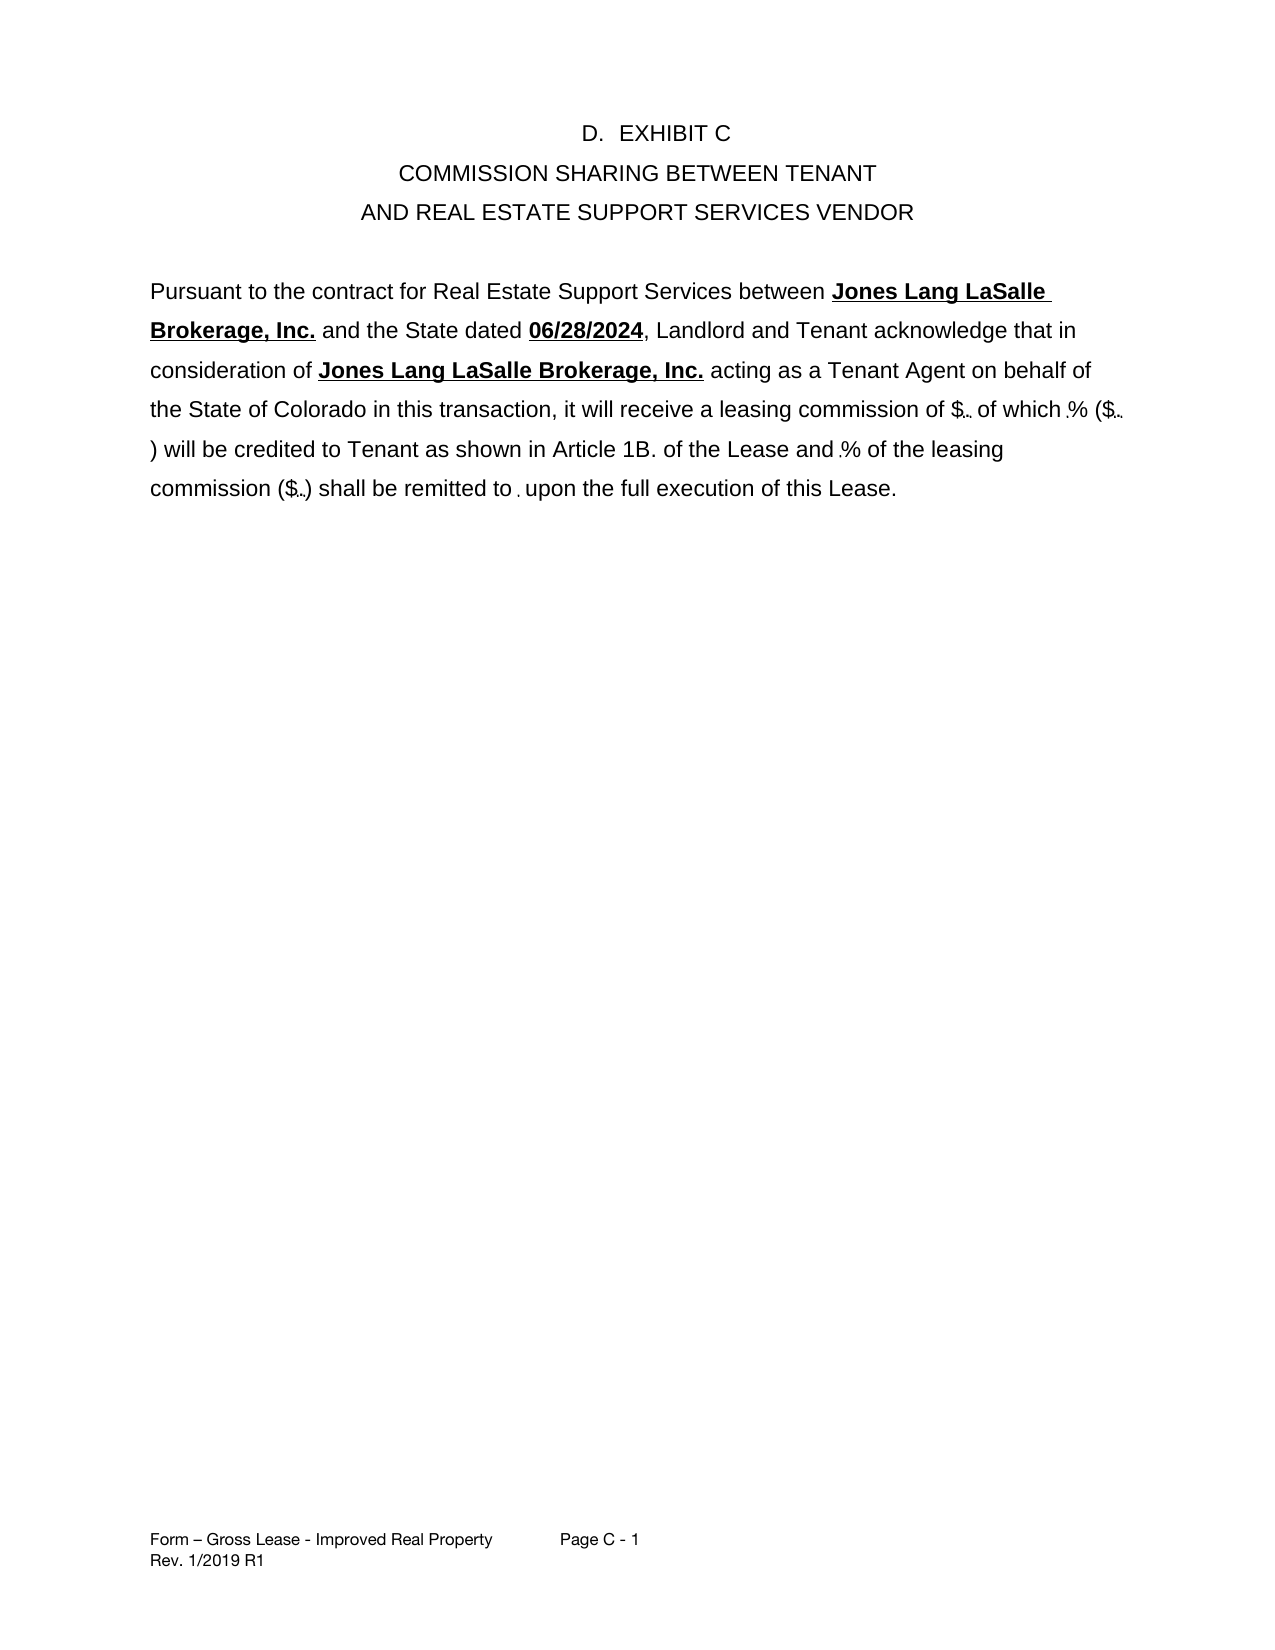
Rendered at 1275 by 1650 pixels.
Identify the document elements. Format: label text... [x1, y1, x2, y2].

text COMMISSION SHARING BETWEEN TENANT [150, 159, 1125, 186]
subtitle EXHIBIT C [187, 120, 1125, 146]
text Pursuant to the contract for Real Estate Support Services between Jones Lang LaSalle Brokerage, Inc. and the State dated 06/28/2024, Landlord and Tenant acknowledge that in consideration of Jones Lang LaSalle Brokerage, Inc. acting as a Tenant Agent on behalf of the State of Colorado in this transaction, it will receive a leasing commission of $. of which % ($.) will be credited to Tenant as shown in Article 1B. of the Lease and % of the leasing commission ($.) shall be remitted to upon the full execution of this Lease. [150, 278, 1125, 502]
text AND REAL ESTATE SUPPORT SERVICES VENDOR [150, 199, 1125, 225]
